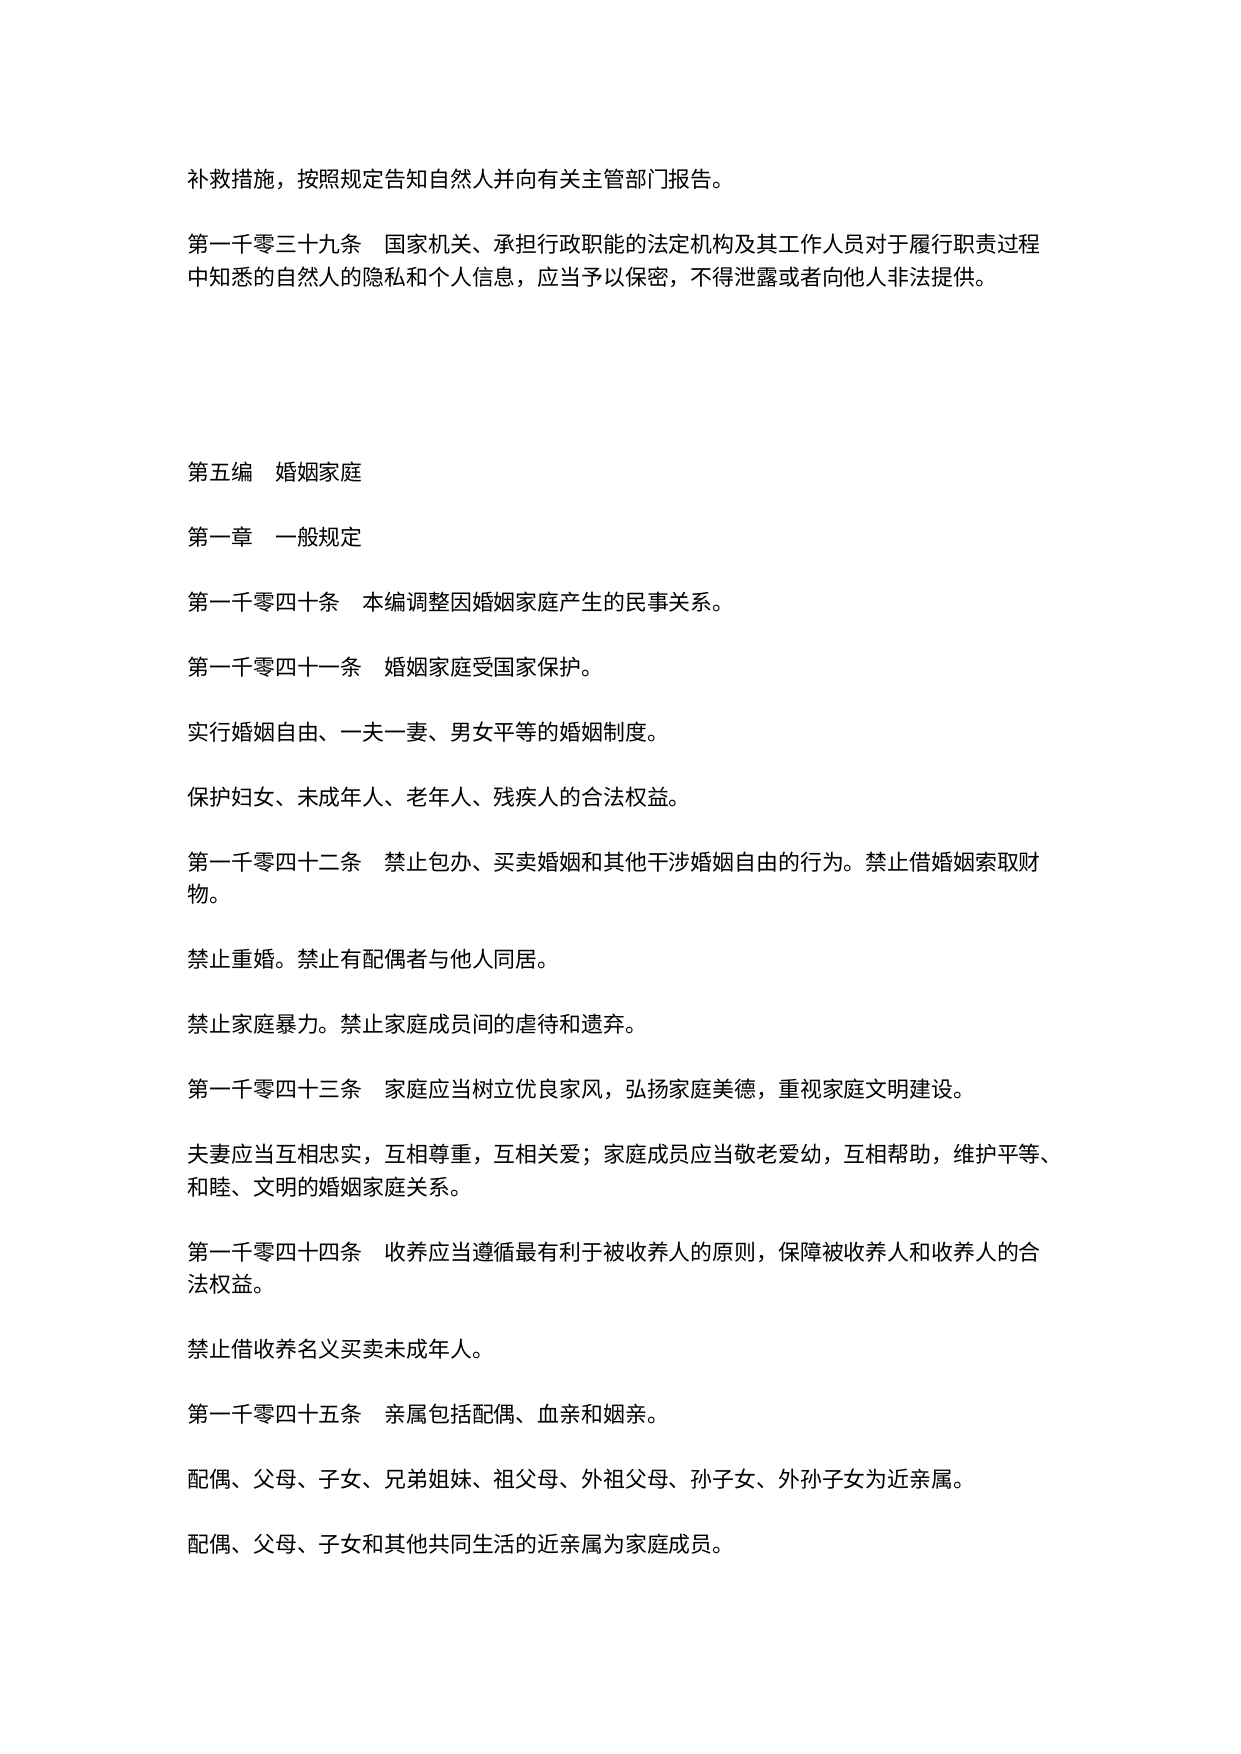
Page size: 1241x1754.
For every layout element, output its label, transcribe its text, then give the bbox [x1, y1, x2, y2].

text 实行婚姻自由、一夫一妻、男女平等的婚姻制度。 [187, 714, 1053, 747]
text 第一千零四十二条 禁止包办、买卖婚姻和其他干涉婚姻自由的行为。禁止借婚姻索取财物。 [187, 844, 1053, 909]
text 配偶、父母、子女、兄弟姐妹、祖父母、外祖父母、孙子女、外孙子女为近亲属。 [187, 1462, 1053, 1494]
text 禁止重婚。禁止有配偶者与他人同居。 [187, 942, 1053, 974]
text 第一千零三十九条 国家机关、承担行政职能的法定机构及其工作人员对于履行职责过程中知悉的自然人的隐私和个人信息，应当予以保密，不得泄露或者向他人非法提供。 [187, 227, 1053, 292]
text 夫妻应当互相忠实，互相尊重，互相关爱；家庭成员应当敬老爱幼，互相帮助，维护平等、和睦、文明的婚姻家庭关系。 [187, 1137, 1053, 1202]
text 配偶、父母、子女和其他共同生活的近亲属为家庭成员。 [187, 1527, 1053, 1559]
text 第五编 婚姻家庭 [187, 454, 1053, 487]
text 保护妇女、未成年人、老年人、残疾人的合法权益。 [187, 779, 1053, 812]
text 第一千零四十四条 收养应当遵循最有利于被收养人的原则，保障被收养人和收养人的合法权益。 [187, 1234, 1053, 1299]
text 第一千零四十五条 亲属包括配偶、血亲和姻亲。 [187, 1397, 1053, 1429]
text 第一千零四十三条 家庭应当树立优良家风，弘扬家庭美德，重视家庭文明建设。 [187, 1072, 1053, 1104]
text 禁止借收养名义买卖未成年人。 [187, 1332, 1053, 1364]
text 第一千零四十一条 婚姻家庭受国家保护。 [187, 649, 1053, 682]
text 第一千零四十条 本编调整因婚姻家庭产生的民事关系。 [187, 584, 1053, 617]
text 禁止家庭暴力。禁止家庭成员间的虐待和遗弃。 [187, 1007, 1053, 1039]
text 第一章 一般规定 [187, 519, 1053, 552]
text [187, 162, 1053, 194]
